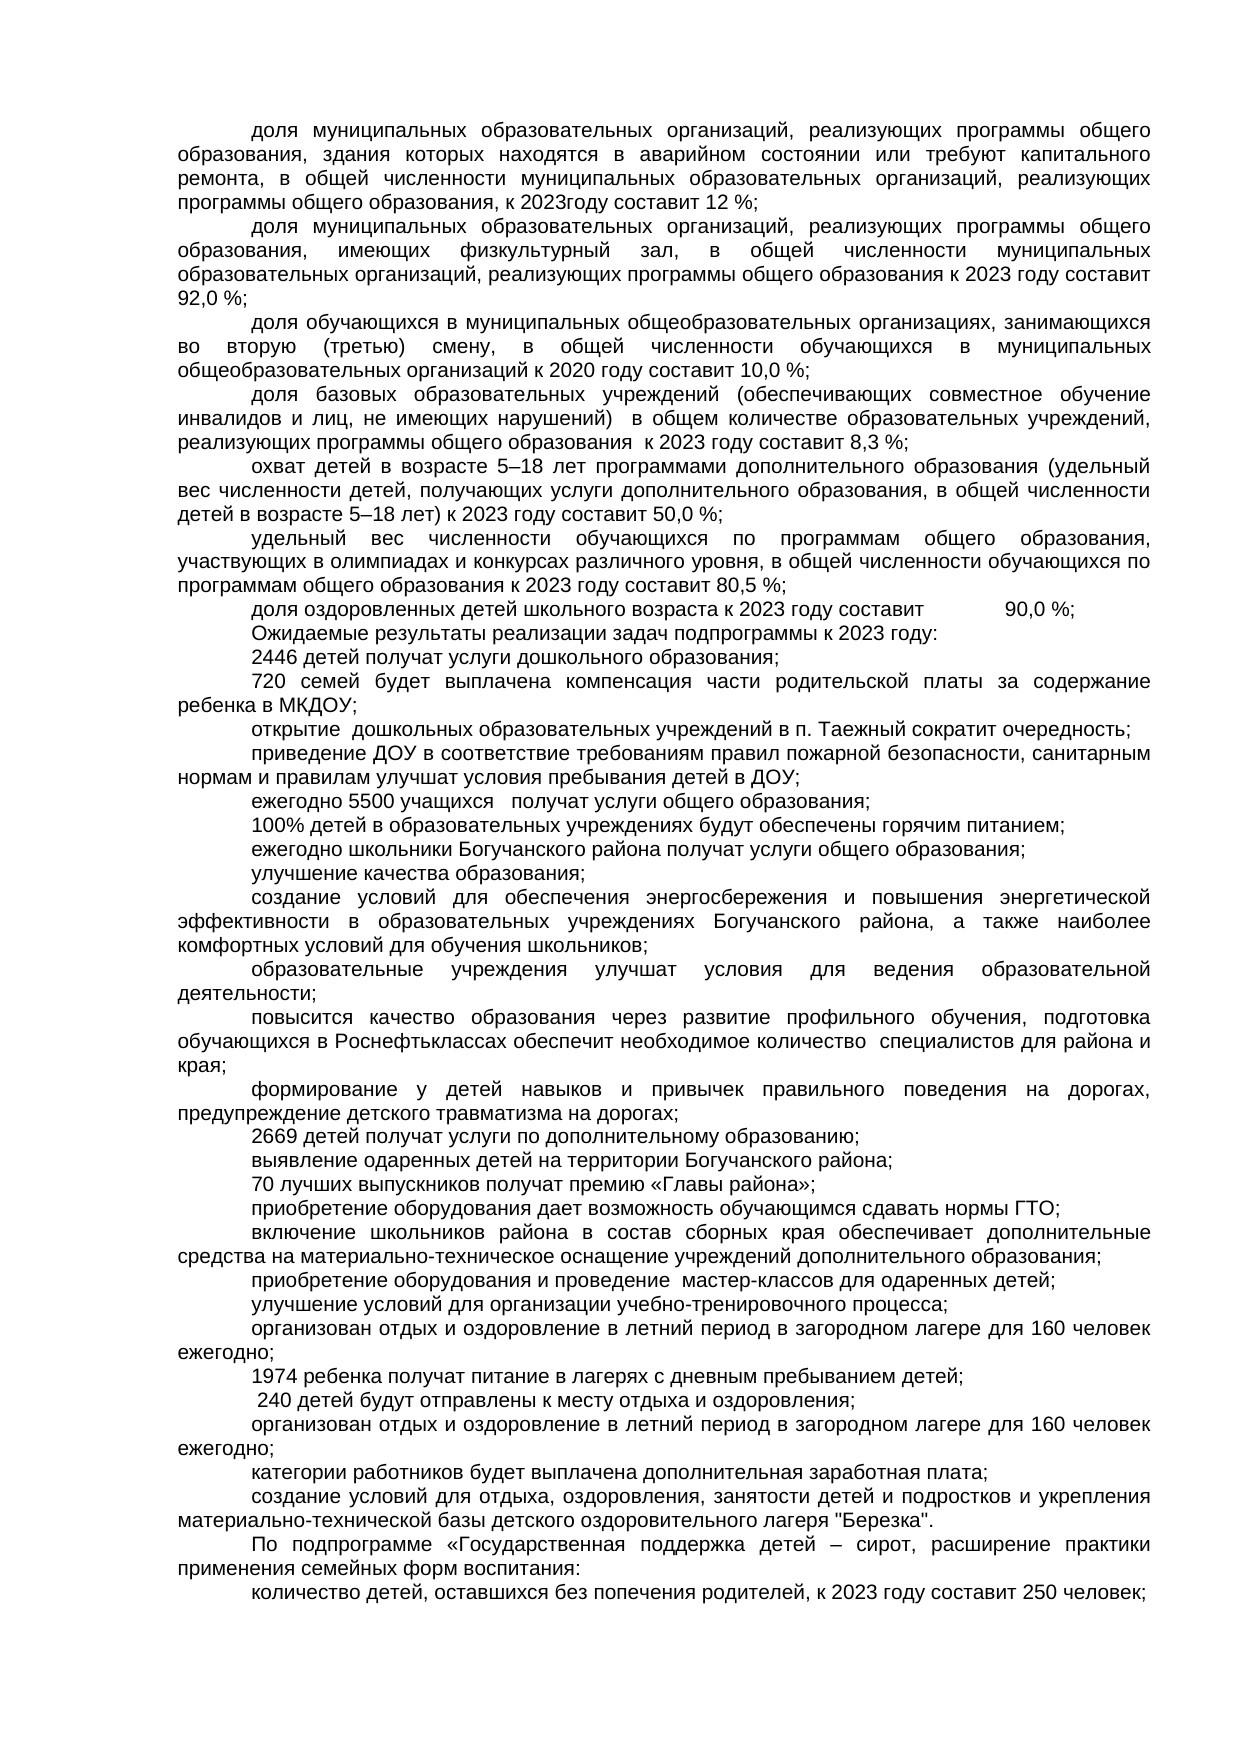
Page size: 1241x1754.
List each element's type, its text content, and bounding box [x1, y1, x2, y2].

text 720 семей будет выплачена компенсация части родительской платы за содержание ребенка в МКДОУ; [177, 669, 1152, 717]
text Ожидаемые результаты реализации задач подпрограммы к 2023 году: [177, 621, 1152, 645]
text доля обучающихся в муниципальных общеобразовательных организациях, занимающихся во вторую (третью) смену, в общей численности обучающихся в муниципальных общеобразовательных организаций к 2020 году составит 10,0 %; [177, 310, 1152, 382]
text включение школьников района в состав сборных края обеспечивает дополнительные средства на материально-техническое оснащение учреждений дополнительного образования; [177, 1220, 1152, 1268]
text создание условий для отдыха, оздоровления, занятости детей и подростков и укрепления материально-технической базы детского оздоровительного лагеря "Березка". [177, 1484, 1152, 1532]
text образовательные учреждения улучшат условия для ведения образовательной деятельности; [177, 957, 1152, 1004]
text 1974 ребенка получат питание в лагерях с дневным пребыванием детей; [177, 1364, 1152, 1388]
text ежегодно школьники Богучанского района получат услуги общего образования; [177, 837, 1152, 861]
text удельный вес численности обучающихся по программам общего образования, участвующих в олимпиадах и конкурсах различного уровня, в общей численности обучающихся по программам общего образования к 2023 году составит 80,5 %; [177, 525, 1152, 597]
text доля муниципальных образовательных организаций, реализующих программы общего образования, имеющих физкультурный зал, в общей численности муниципальных образовательных организаций, реализующих программы общего образования к 2023 году составит 92,0 %; [177, 214, 1152, 310]
text категории работников будет выплачена дополнительная заработная плата; [177, 1460, 1152, 1484]
text ежегодно 5500 учащихся получат услуги общего образования; [177, 789, 1152, 813]
text 2446 детей получат услуги дошкольного образования; [177, 645, 1152, 669]
text По подпрограмме «Государственная поддержка детей – сирот, расширение практики применения семейных форм воспитания: [177, 1532, 1152, 1579]
text выявление одаренных детей на территории Богучанского района; [177, 1148, 1152, 1172]
text доля оздоровленных детей школьного возраста к 2023 году составит 90,0 %; [177, 597, 1152, 621]
text приведение ДОУ в соответствие требованиям правил пожарной безопасности, санитарным нормам и правилам улучшат условия пребывания детей в ДОУ; [177, 741, 1152, 789]
text 100% детей в образовательных учреждениях будут обеспечены горячим питанием; [177, 813, 1152, 837]
text организован отдых и оздоровление в летний период в загородном лагере для 160 человек ежегодно; [177, 1316, 1152, 1364]
text доля муниципальных образовательных организаций, реализующих программы общего образования, здания которых находятся в аварийном состоянии или требуют капитального ремонта, в общей численности муниципальных образовательных организаций, реализующих программы общего образования, к 2023году составит 12 %; [177, 118, 1152, 214]
text организован отдых и оздоровление в летний период в загородном лагере для 160 человек ежегодно; [177, 1412, 1152, 1460]
text приобретение оборудования дает возможность обучающимся сдавать нормы ГТО; [177, 1196, 1152, 1220]
text улучшение качества образования; [177, 861, 1152, 885]
text количество детей, оставшихся без попечения родителей, к 2023 году составит 250 человек; [177, 1579, 1152, 1603]
text повысится качество образования через развитие профильного обучения, подготовка обучающихся в Роснефтьклассах обеспечит необходимое количество специалистов для района и края; [177, 1004, 1152, 1076]
text формирование у детей навыков и привычек правильного поведения на дорогах, предупреждение детского травматизма на дорогах; [177, 1076, 1152, 1124]
text 240 детей будут отправлены к месту отдыха и оздоровления; [177, 1388, 1152, 1412]
text открытие дошкольных образовательных учреждений в п. Таежный сократит очередность; [177, 717, 1152, 741]
text охват детей в возрасте 5–18 лет программами дополнительного образования (удельный вес численности детей, получающих услуги дополнительного образования, в общей численности детей в возрасте 5–18 лет) к 2023 году составит 50,0 %; [177, 453, 1152, 525]
text приобретение оборудования и проведение мастер-классов для одаренных детей; [177, 1268, 1152, 1292]
text 2669 детей получат услуги по дополнительному образованию; [177, 1124, 1152, 1148]
text 70 лучших выпускников получат премию «Главы района»; [177, 1172, 1152, 1196]
text создание условий для обеспечения энергосбережения и повышения энергетической эффективности в образовательных учреждениях Богучанского района, а также наиболее комфортных условий для обучения школьников; [177, 885, 1152, 957]
text улучшение условий для организации учебно-тренировочного процесса; [177, 1292, 1152, 1316]
text доля базовых образовательных учреждений (обеспечивающих совместное обучение инвалидов и лиц, не имеющих нарушений) в общем количестве образовательных учреждений, реализующих программы общего образования к 2023 году составит 8,3 %; [177, 382, 1152, 453]
